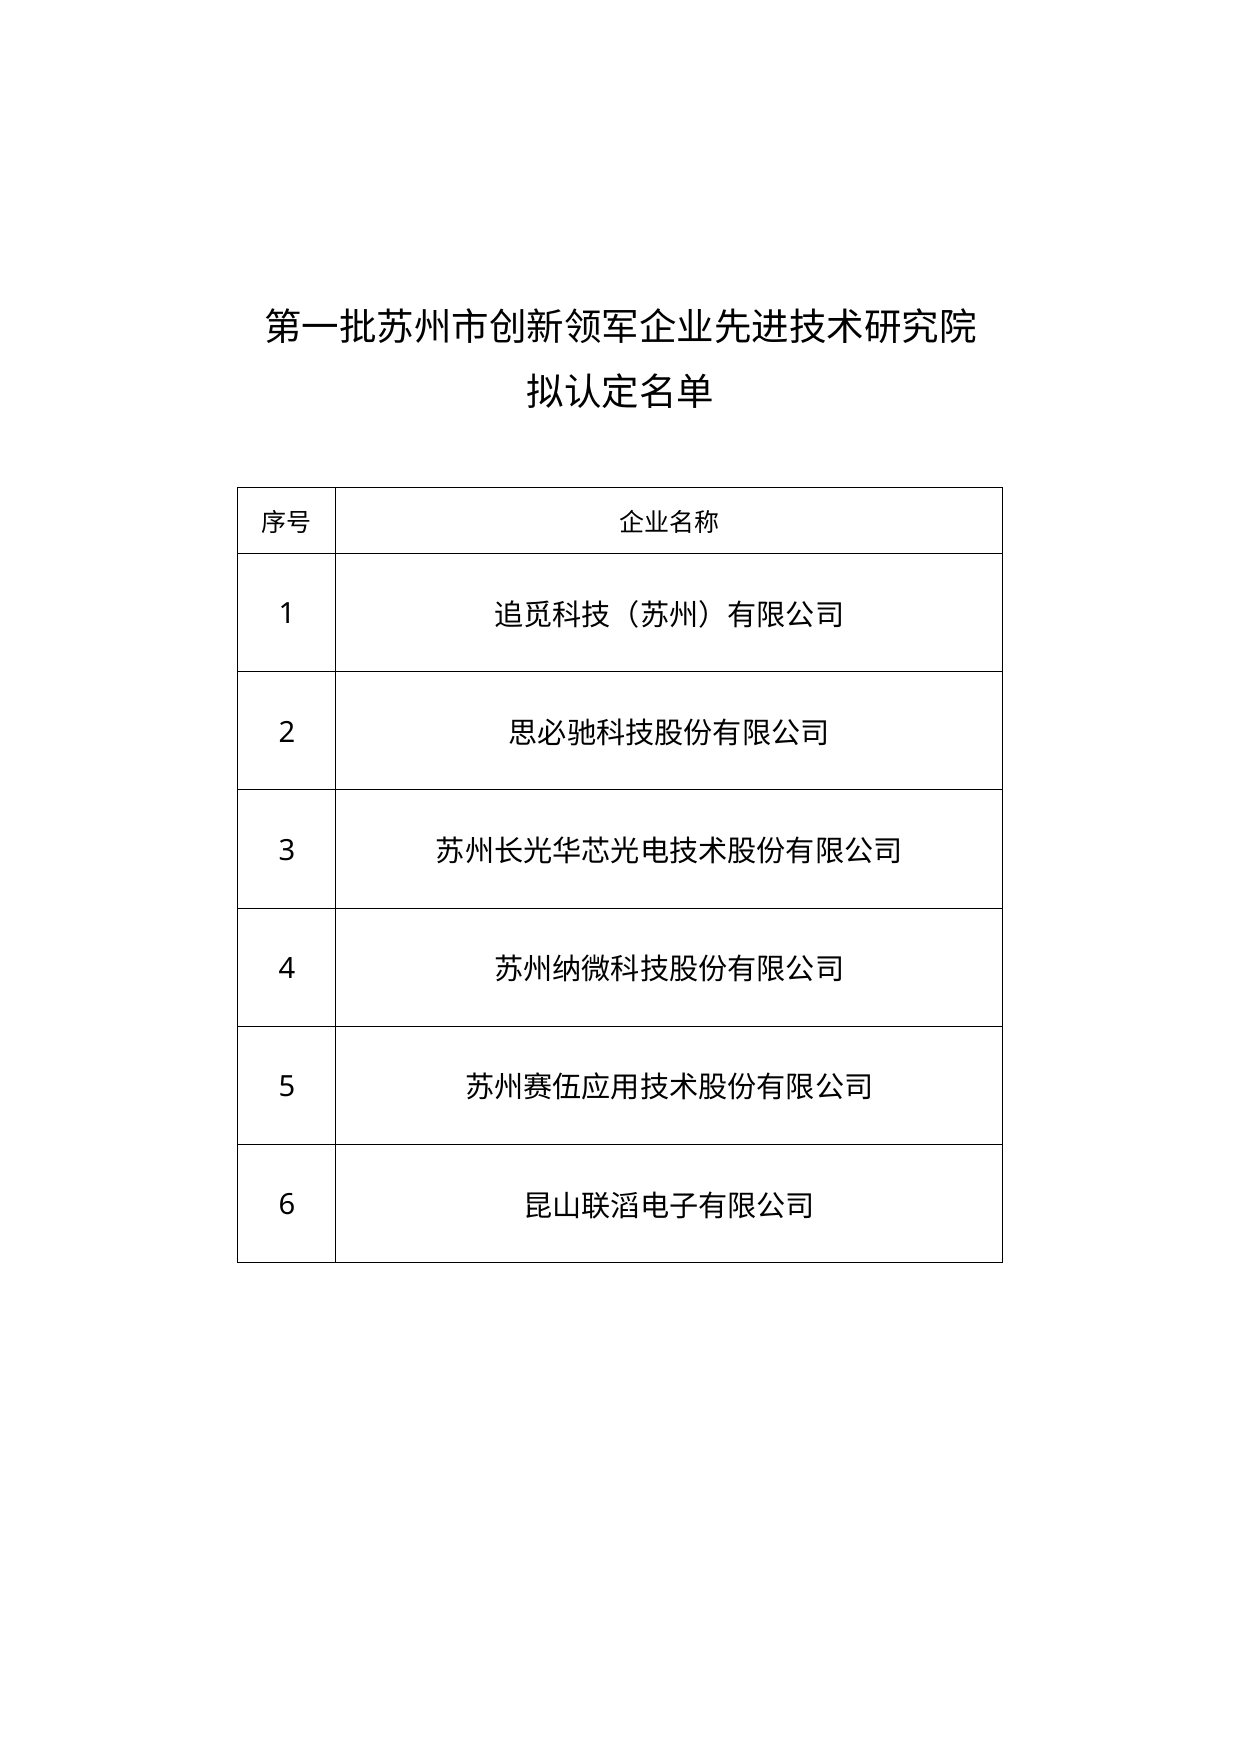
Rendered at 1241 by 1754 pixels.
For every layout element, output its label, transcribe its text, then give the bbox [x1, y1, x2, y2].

table_cell 6 [238, 1145, 335, 1262]
table_cell 昆山联滔电子有限公司 [336, 1145, 1002, 1262]
table_cell 5 [238, 1027, 335, 1144]
table_cell 4 [238, 909, 335, 1026]
table_cell 思必驰科技股份有限公司 [336, 672, 1002, 789]
table_cell 2 [238, 672, 335, 789]
table_cell 苏州长光华芯光电技术股份有限公司 [336, 790, 1002, 907]
table_cell 1 [238, 554, 335, 671]
text 拟认定名单 [187, 357, 1053, 422]
table_cell 苏州赛伍应用技术股份有限公司 [336, 1027, 1002, 1144]
table_header 序号 [238, 488, 335, 553]
table_header 企业名称 [336, 488, 1002, 553]
table_cell 3 [238, 790, 335, 907]
table_cell 追觅科技（苏州）有限公司 [336, 554, 1002, 671]
table_cell 苏州纳微科技股份有限公司 [336, 909, 1002, 1026]
text 第一批苏州市创新领军企业先进技术研究院 [187, 292, 1053, 357]
